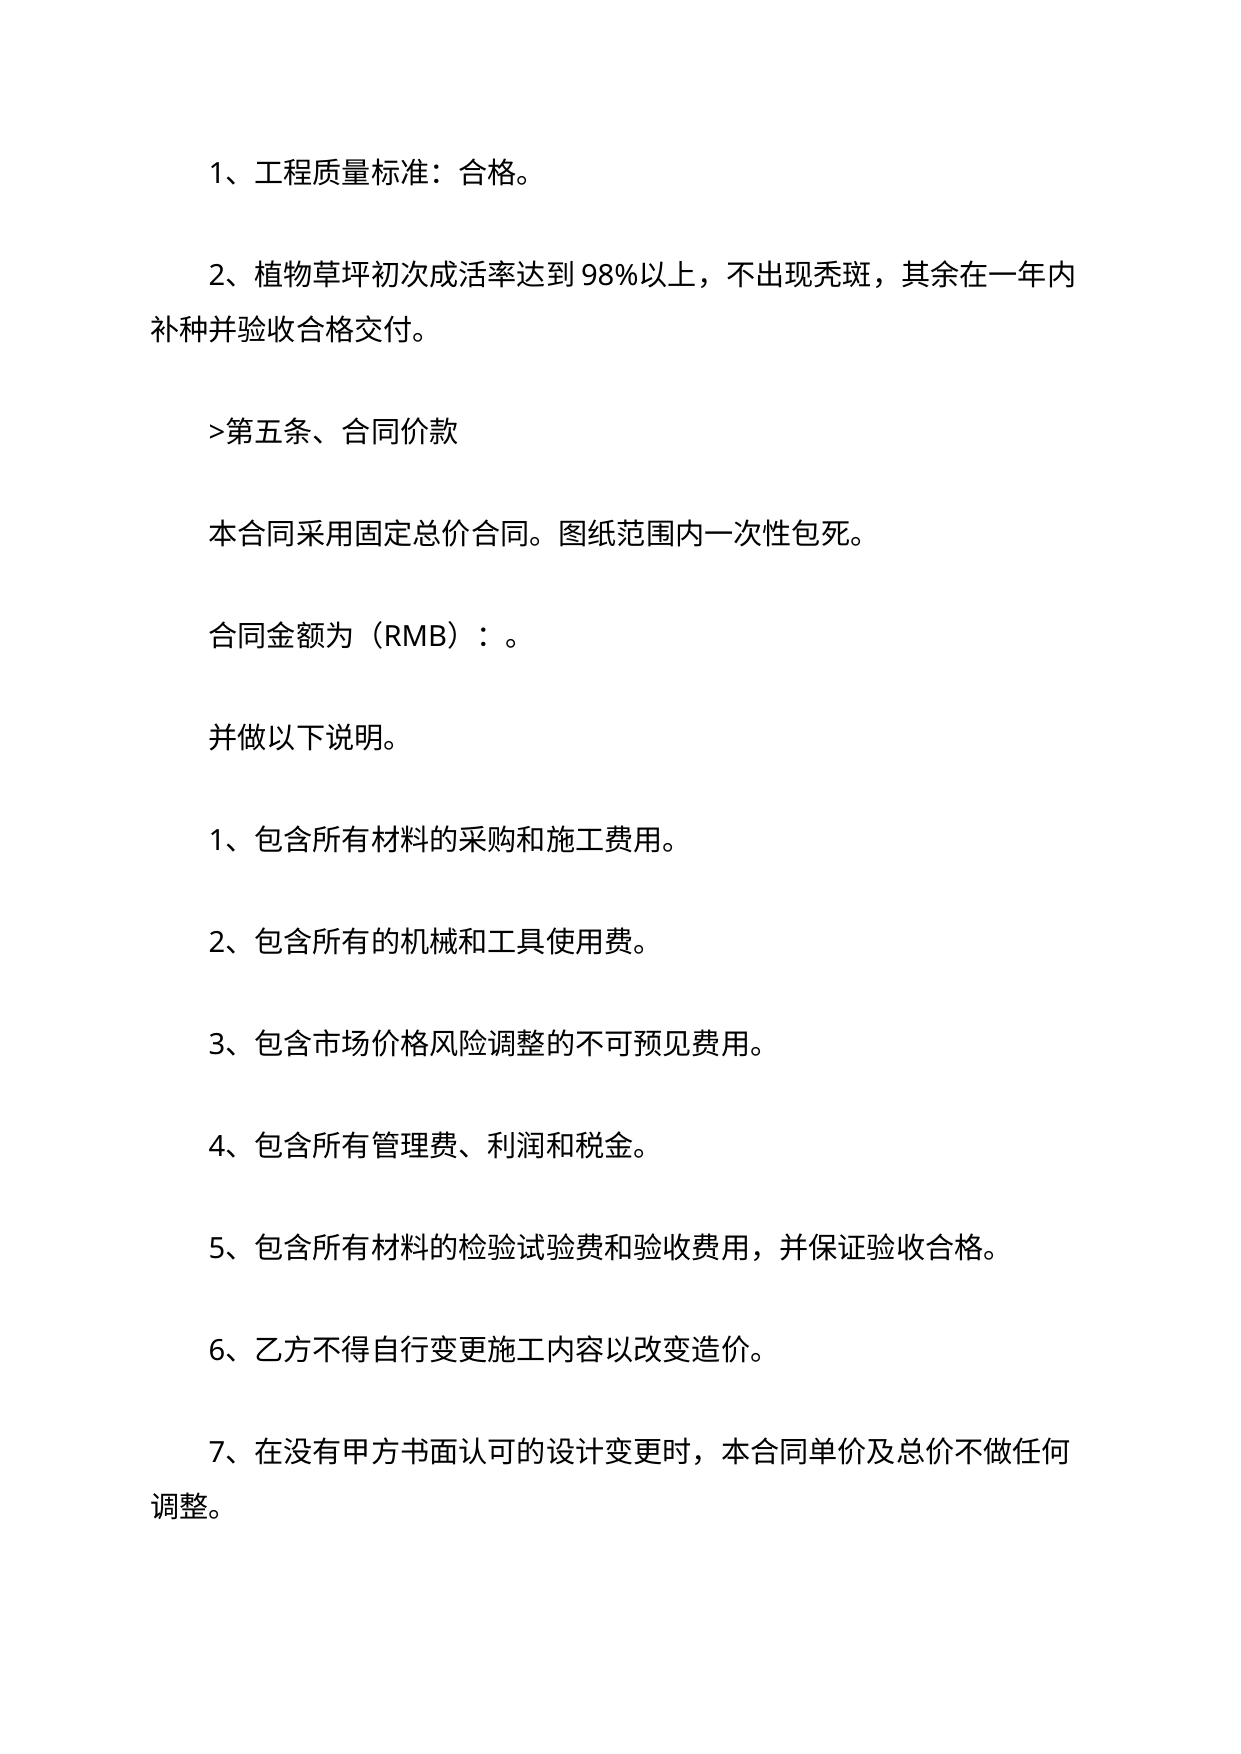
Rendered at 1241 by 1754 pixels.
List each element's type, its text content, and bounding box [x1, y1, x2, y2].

text 合同金额为（RMB）：。 [150, 612, 1090, 655]
text >第五条、合同价款 [150, 409, 1090, 451]
text 6、乙方不得自行变更施工内容以改变造价。 [150, 1326, 1090, 1368]
text 7、在没有甲方书面认可的设计变更时，本合同单价及总价不做任何调整。 [150, 1428, 1090, 1525]
text 5、包含所有材料的检验试验费和验收费用，并保证验收合格。 [150, 1224, 1090, 1267]
text 1、包含所有材料的采购和施工费用。 [150, 816, 1090, 859]
text 4、包含所有管理费、利润和税金。 [150, 1122, 1090, 1164]
text 2、包含所有的机械和工具使用费。 [150, 918, 1090, 961]
text 并做以下说明。 [150, 714, 1090, 757]
text 2、植物草坪初次成活率达到98%以上，不出现秃斑，其余在一年内补种并验收合格交付。 [150, 252, 1090, 349]
text 3、包含市场价格风险调整的不可预见费用。 [150, 1020, 1090, 1063]
text 1、工程质量标准：合格。 [150, 150, 1090, 192]
text 本合同采用固定总价合同。图纸范围内一次性包死。 [150, 511, 1090, 553]
